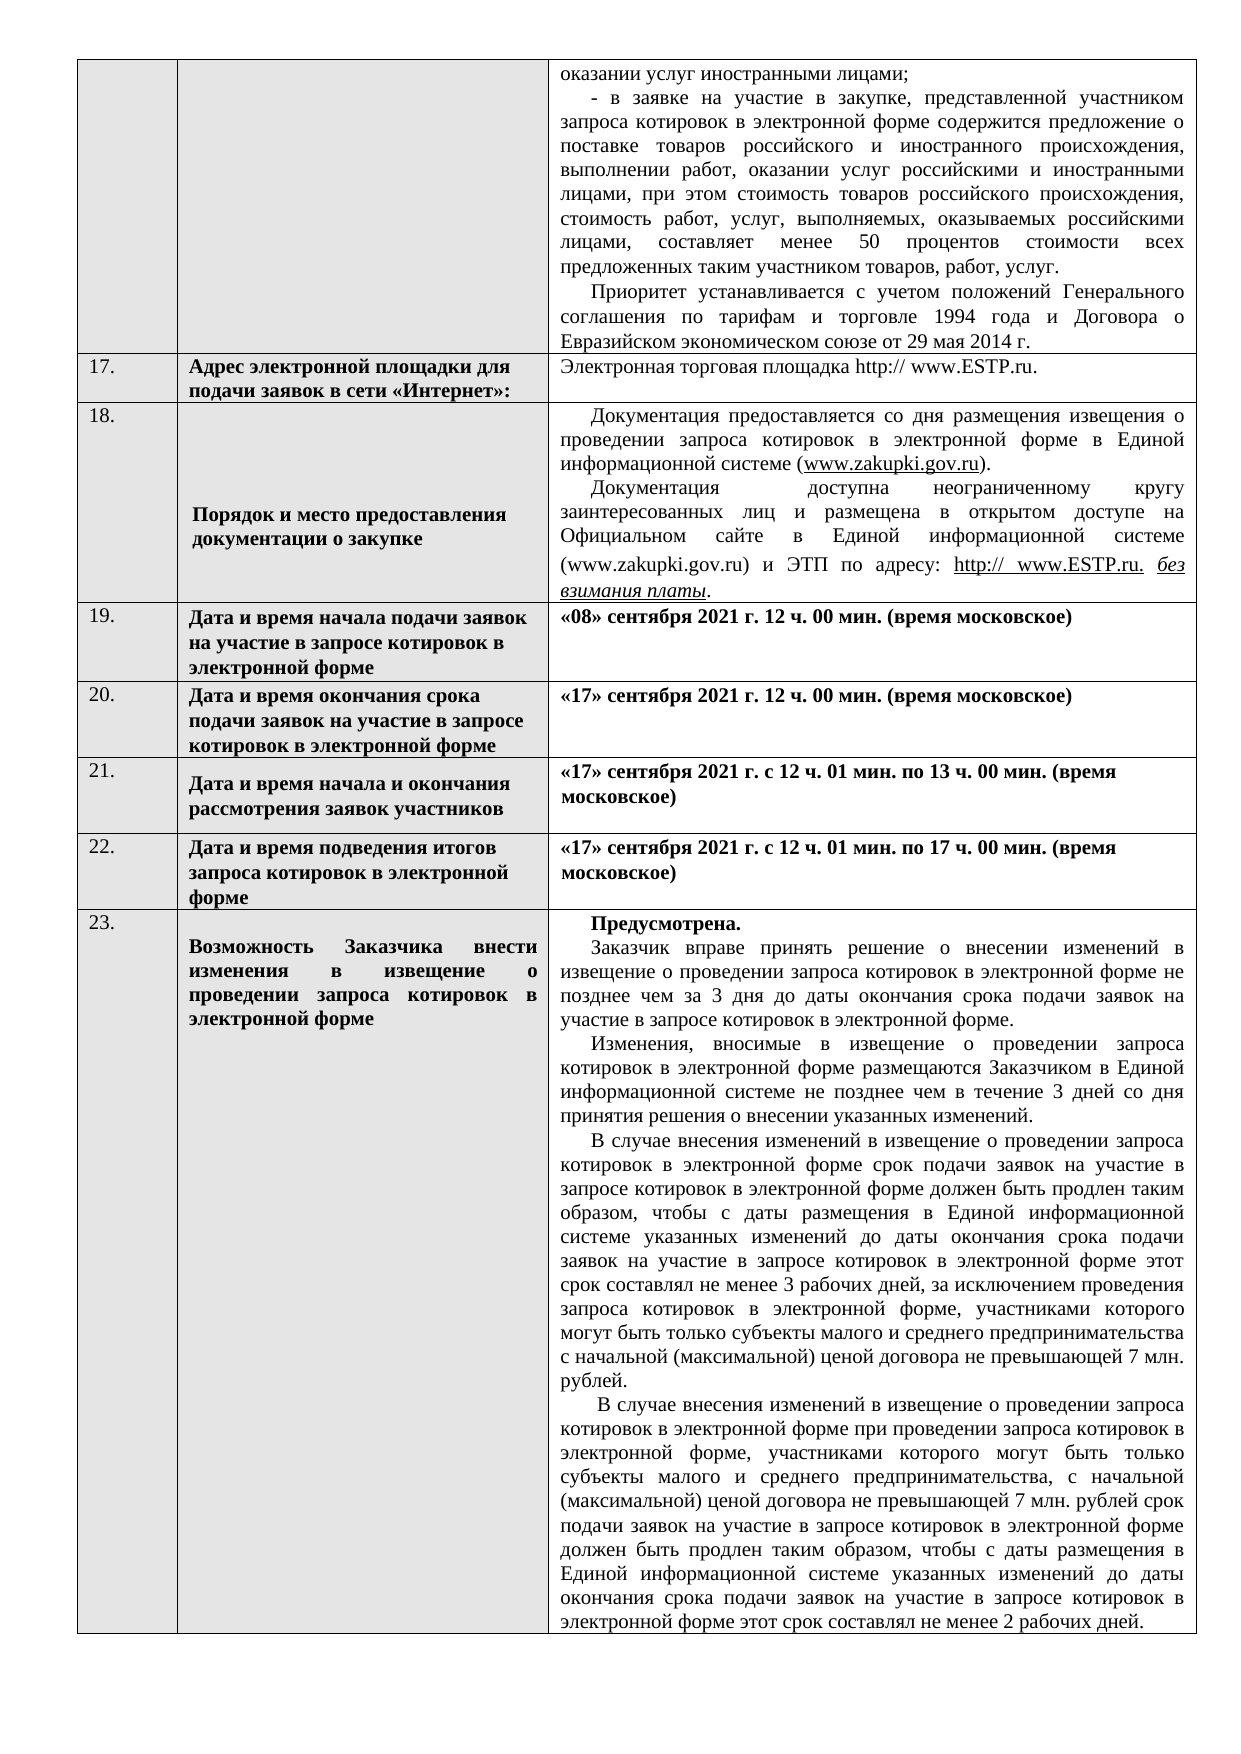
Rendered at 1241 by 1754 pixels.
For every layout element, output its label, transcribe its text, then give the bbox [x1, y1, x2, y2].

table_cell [549, 910, 1196, 1633]
table_cell [78, 403, 177, 602]
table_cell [178, 60, 548, 353]
table_cell [78, 682, 177, 757]
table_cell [549, 60, 1196, 353]
table_cell Электронная торговая площадка http:// www.ESTP.ru. [549, 354, 1196, 402]
table_cell «08» сентября 2021 г. 12 ч. 00 мин. (время московское) [549, 603, 1196, 681]
table_cell «17» сентября 2021 г. 12 ч. 00 мин. (время московское) [549, 682, 1196, 757]
table_cell [78, 354, 177, 402]
table_cell [78, 60, 177, 353]
table_cell Дата и время начала и окончания рассмотрения заявок участников [178, 758, 548, 833]
table_cell Дата и время начала подачи заявок на участие в запросе котировок в электронной форме [178, 603, 548, 681]
table_cell Порядок и место предоставления документации о закупке [178, 403, 548, 602]
table_cell Документация предоставляется со дня размещения извещения о проведении запроса котировок в электронной форме в Единой информационной системе (www.zakupki.gov.ru). Документация доступна неограниченному кругу заинтересованных лиц и размещена в открытом доступе на Официальном сайте в Единой информационной системе (www.zakupki.gov.ru) и ЭТП по адресу: http:// www.ESTP.ru. без взимания платы. [549, 403, 1196, 602]
table_cell [78, 910, 177, 1633]
table_cell «17» сентября 2021 г. с 12 ч. 01 мин. по 17 ч. 00 мин. (время московское) [549, 834, 1196, 909]
table_cell [78, 834, 177, 909]
table_cell Дата и время подведения итогов запроса котировок в электронной форме [178, 834, 548, 909]
table_cell [78, 603, 177, 681]
table_cell «17» сентября 2021 г. с 12 ч. 01 мин. по 13 ч. 00 мин. (время московское) [549, 758, 1196, 833]
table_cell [178, 910, 548, 1633]
table_cell [78, 758, 177, 833]
table_cell Адрес электронной площадки для подачи заявок в сети «Интернет»: [178, 354, 548, 402]
table_cell Дата и время окончания срока подачи заявок на участие в запросе котировок в электронной форме [178, 682, 548, 757]
